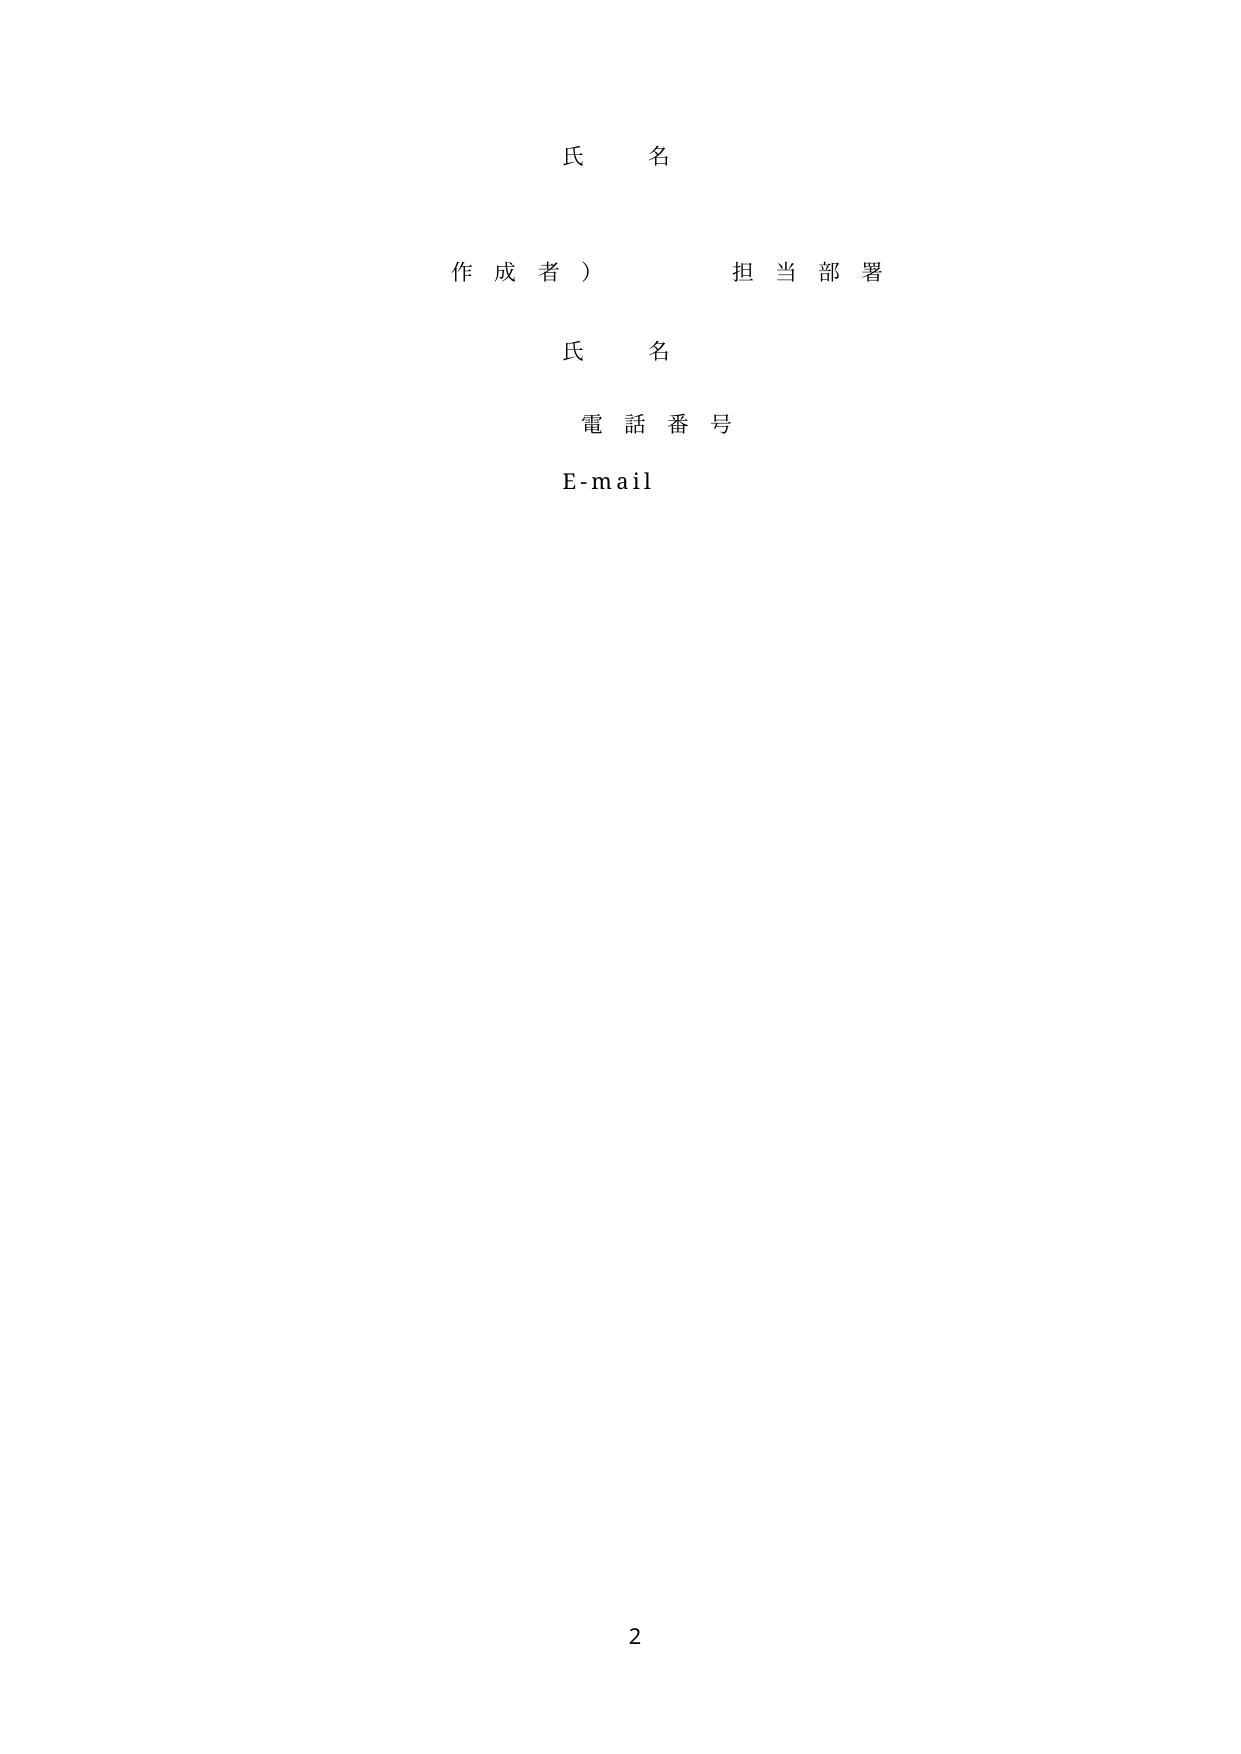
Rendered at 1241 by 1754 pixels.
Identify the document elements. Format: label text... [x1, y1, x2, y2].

text 電話番号 [562, 393, 1120, 453]
text 氏名 [431, 124, 1120, 185]
text 氏名 [431, 319, 1120, 380]
text 作成者） 担当部署 [431, 240, 1120, 301]
text E-mail [431, 466, 1120, 496]
